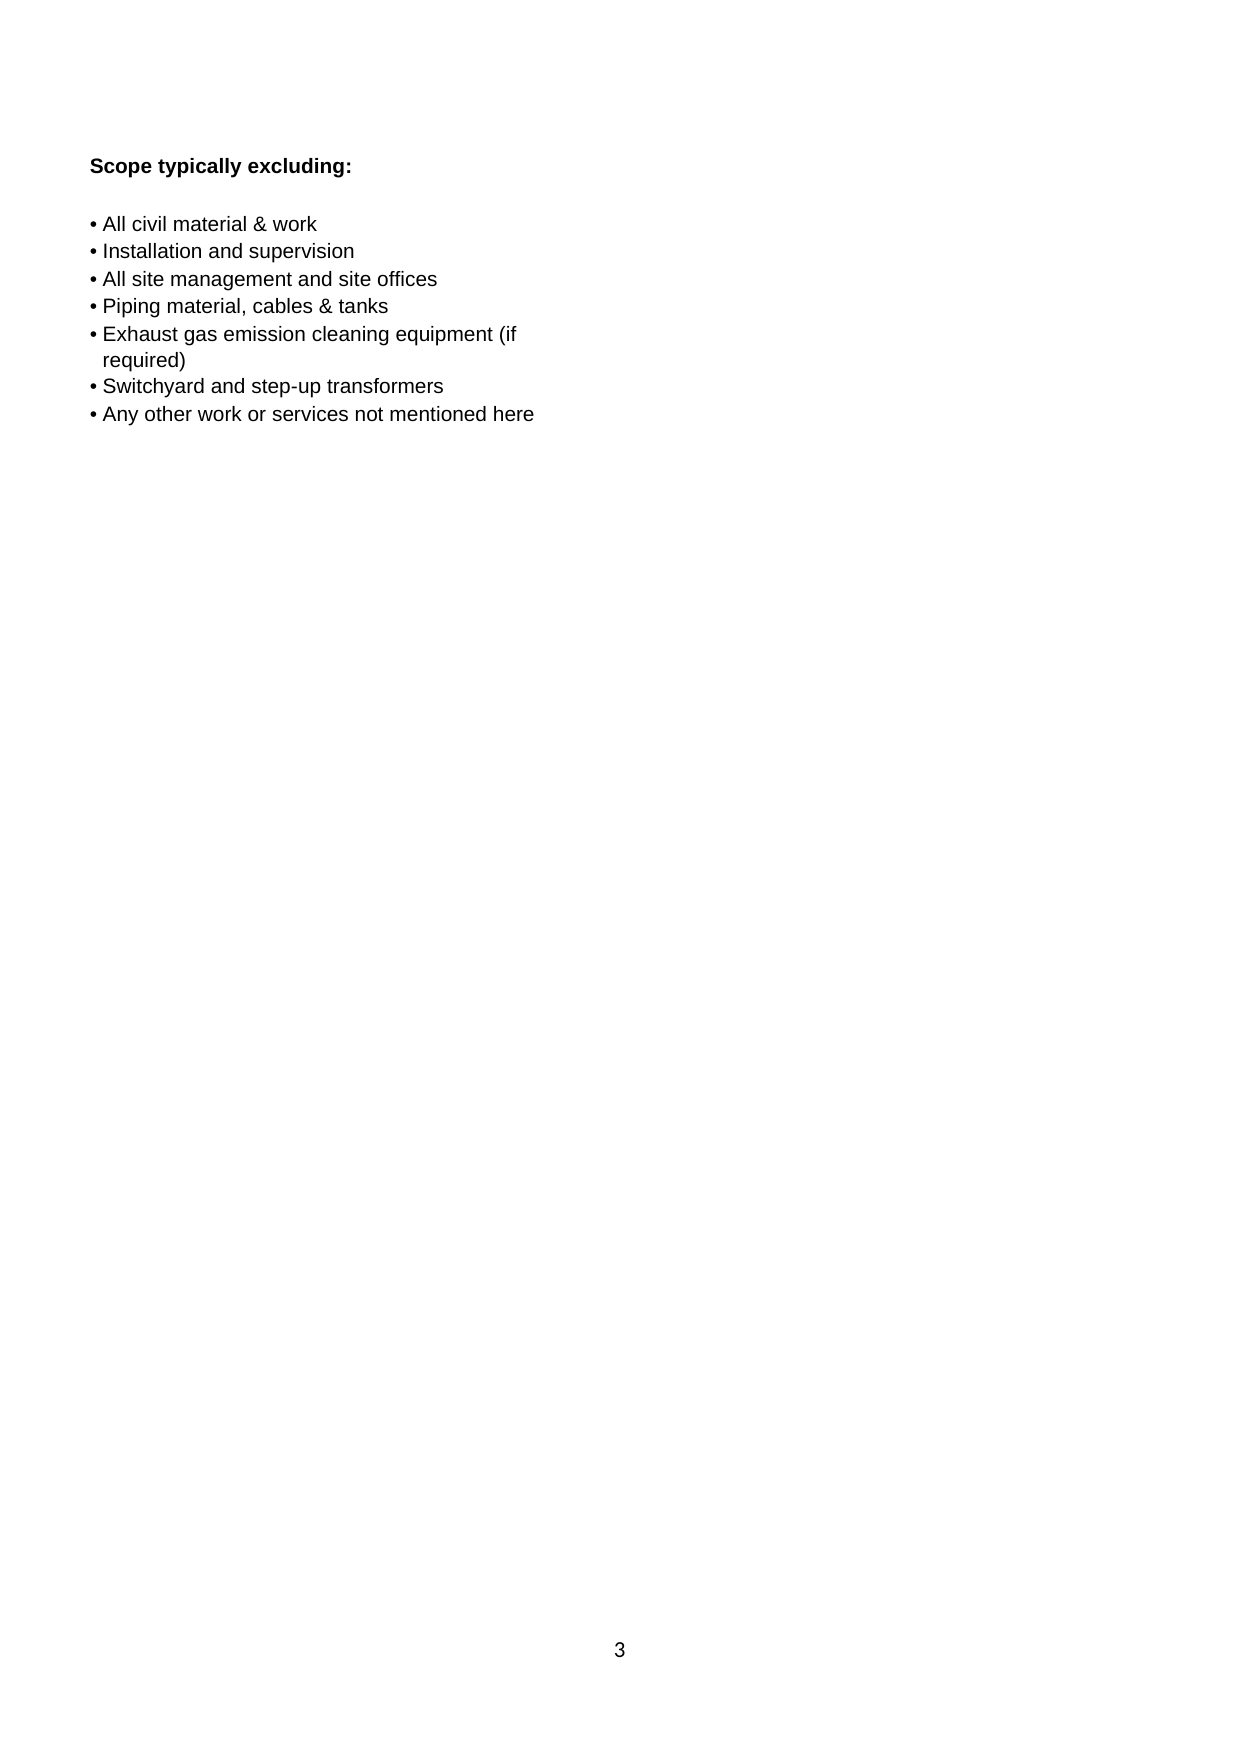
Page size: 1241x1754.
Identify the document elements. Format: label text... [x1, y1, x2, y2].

list All site management and site offices [89, 267, 653, 291]
list All civil material & work [89, 212, 653, 236]
list Any other work or services not mentioned here [89, 401, 653, 425]
text Scope typically excluding: [89, 154, 653, 178]
list Piping material, cables & tanks [89, 294, 653, 318]
list Switchyard and step-up transformers [89, 374, 653, 398]
list Exhaust gas emission cleaning equipment (if required) [89, 322, 576, 372]
list Installation and supervision [89, 239, 653, 263]
